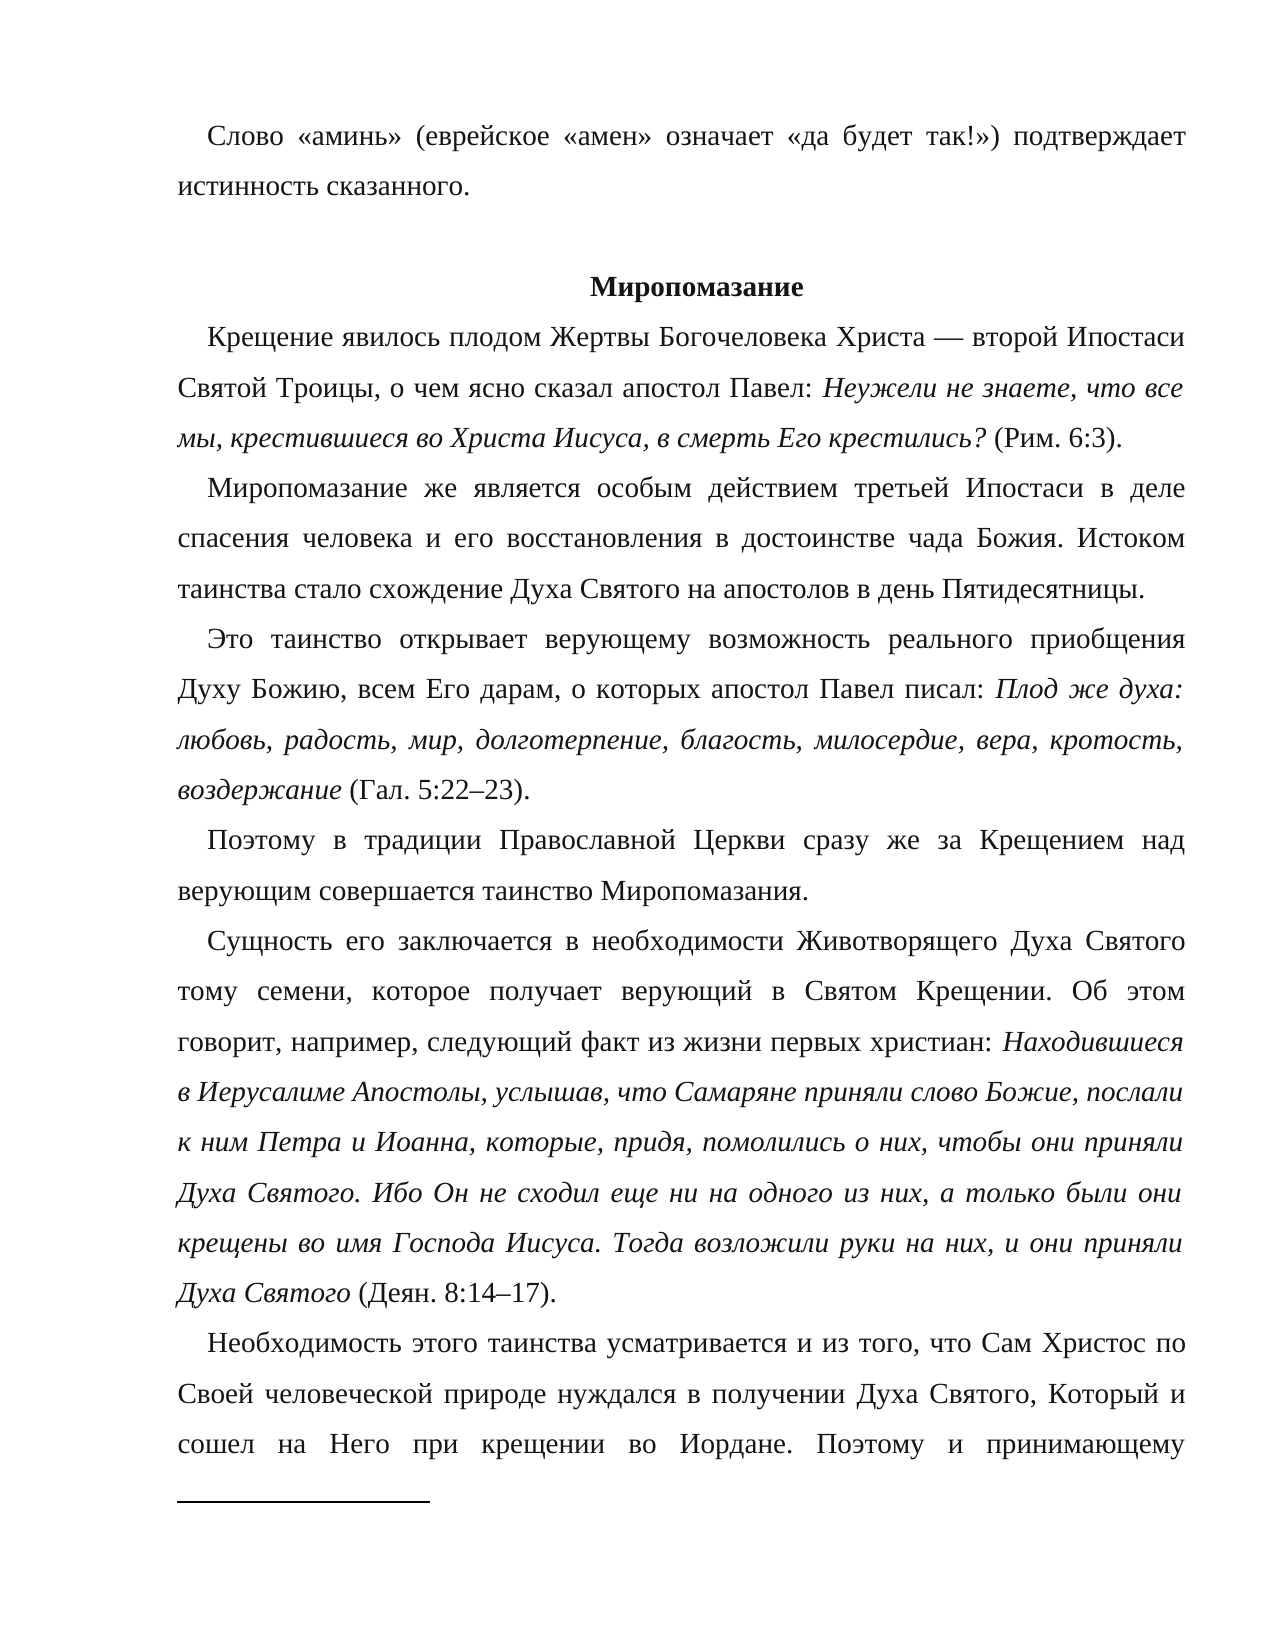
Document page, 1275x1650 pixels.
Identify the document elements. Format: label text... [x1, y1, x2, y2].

text Крещение явилось плодом Жертвы Богочеловека Христа — второй Ипостаси Святой Троицы, о чем ясно сказал апостол Павел: Неужели не знаете, что все мы, крестившиеся во Христа Иисуса, в смерть Его крестились? (Рим. 6:3). [177, 319, 1186, 453]
text Слово «аминь» (еврейское «амен» означает «да будет так!») подтверждает истинность сказанного. [177, 118, 1186, 202]
text Это таинство открывает верующему возможность реального приобщения Духу Божию, всем Его дарам, о которых апостол Павел писал: Плод же духа: любовь, радость, мир, долготерпение, благость, милосердие, вера, кротость, воздержание (Гал. 5:22–23). [177, 621, 1186, 806]
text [177, 1326, 1186, 1460]
text Миропомазание же является особым действием третьей Ипостаси в деле спасения человека и его восстановления в достоинстве чада Божия. Истоком таинства стало схождение Духа Святого на апостолов в день Пятидесятницы. [177, 470, 1186, 604]
text Поэтому в традиции Православной Церкви сразу же за Крещением над верующим совершается таинство Миропомазания. [177, 822, 1186, 906]
text Сущность его заключается в необходимости Животворящего Духа Святого тому семени, которое получает верующий в Святом Крещении. Об этом говорит, например, следующий факт из жизни первых христиан: Находившиеся в Иерусалиме Апостолы, услышав, что Самаряне приняли слово Божие, послали к ним Петра и Иоанна, которые, придя, помолились о них, чтобы они приняли Духа Святого. Ибо Он не сходил еще ни на одного из них, а только были они крещены во имя Господа Иисуса. Тогда возложили руки на них, и они приняли Духа Святого (Деян. 8:14–17). [177, 923, 1186, 1309]
text Миропомазание [177, 269, 1186, 303]
